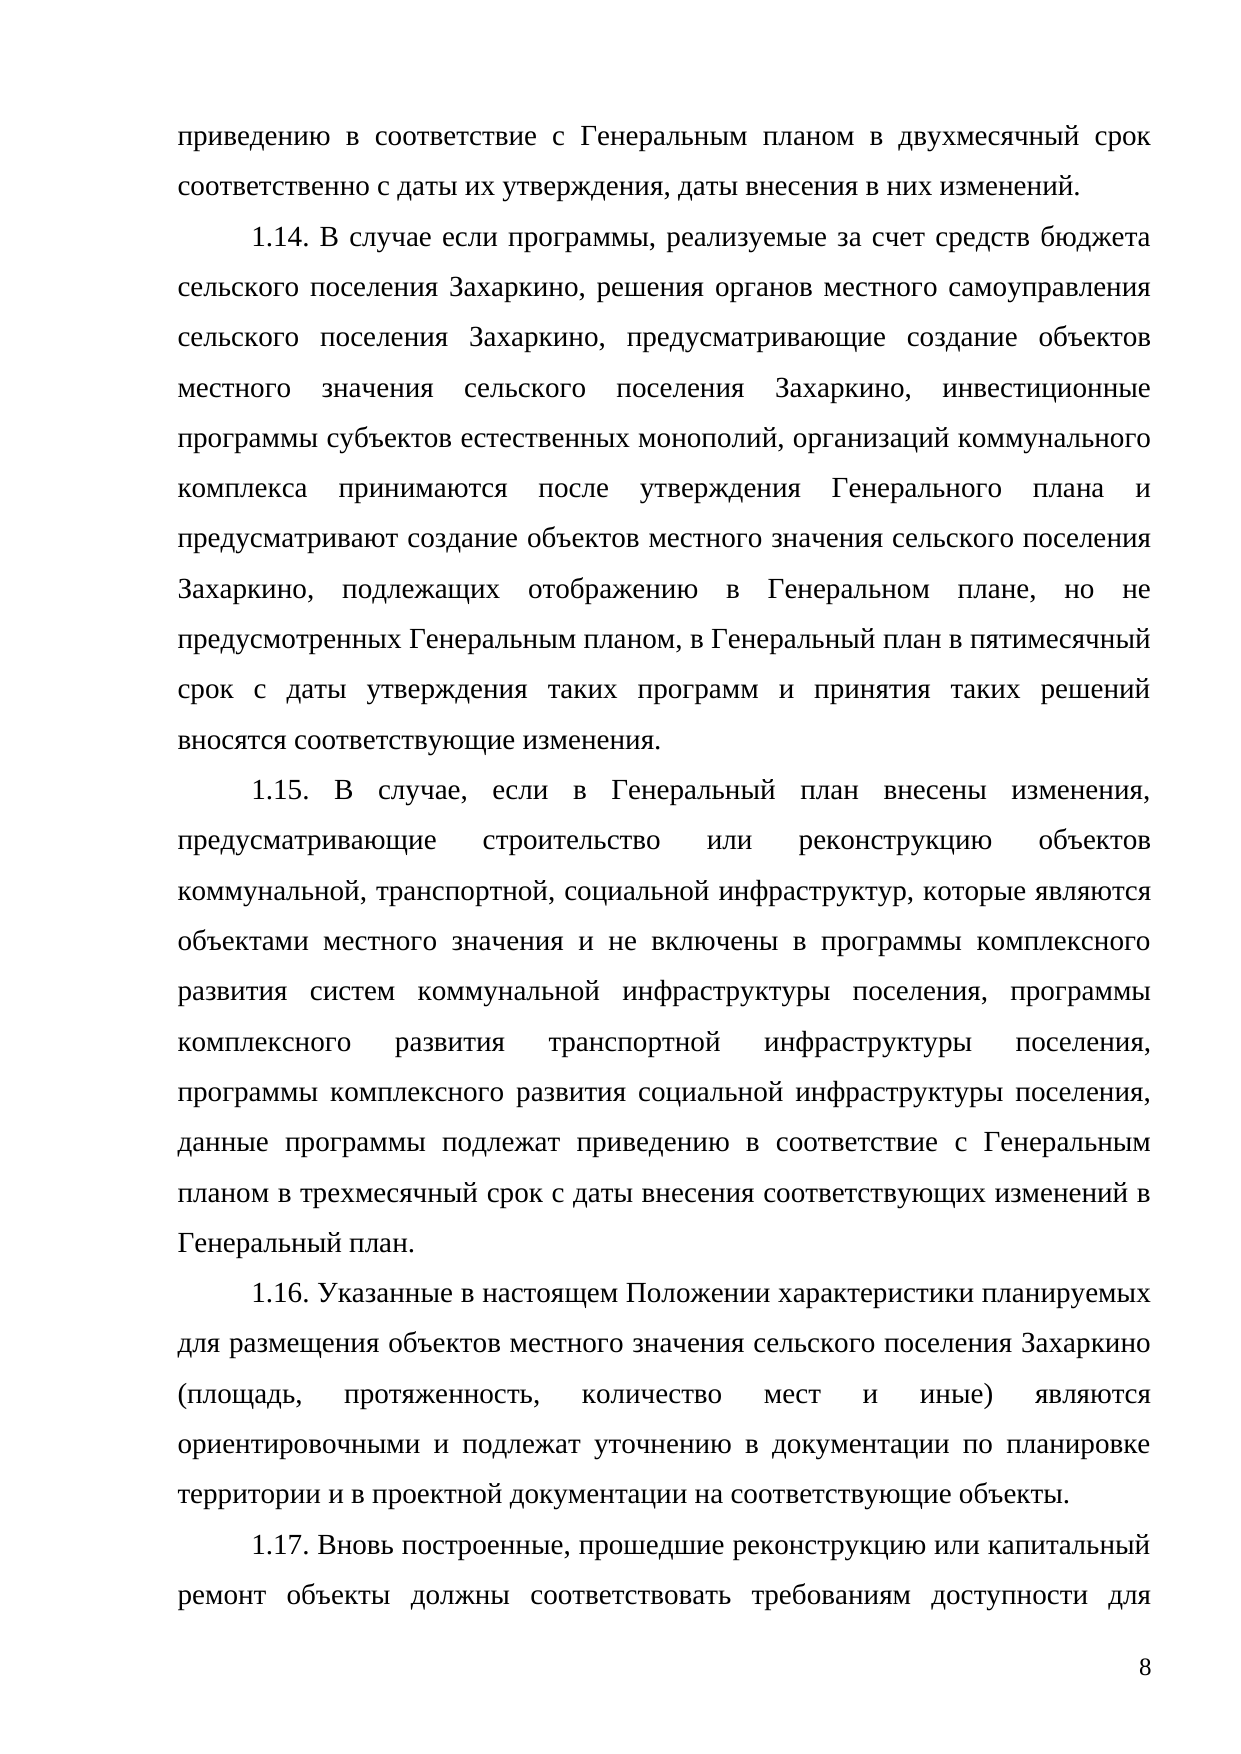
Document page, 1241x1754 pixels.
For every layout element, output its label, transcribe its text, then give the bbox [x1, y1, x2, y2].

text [177, 118, 1152, 202]
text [177, 1527, 1152, 1611]
text 1.16. Указанные в настоящем Положении характеристики планируемых для размещения объектов местного значения сельского поселения Захаркино (площадь, протяженность, количество мест и иные) являются ориентировочными и подлежат уточнению в документации по планировке территории и в проектной документации на соответствующие объекты. [177, 1275, 1152, 1510]
text 1.14. В случае если программы, реализуемые за счет средств бюджета сельского поселения Захаркино, решения органов местного самоуправления сельского поселения Захаркино, предусматривающие создание объектов местного значения сельского поселения Захаркино, инвестиционные программы субъектов естественных монополий, организаций коммунального комплекса принимаются после утверждения Генерального плана и предусматривают создание объектов местного значения сельского поселения Захаркино, подлежащих отображению в Генеральном плане, но не предусмотренных Генеральным планом, в Генеральный план в пятимесячный срок с даты утверждения таких программ и принятия таких решений вносятся соответствующие изменения. [177, 219, 1152, 755]
text 1.15. В случае, если в Генеральный план внесены изменения, предусматривающие строительство или реконструкцию объектов коммунальной, транспортной, социальной инфраструктур, которые являются объектами местного значения и не включены в программы комплексного развития систем коммунальной инфраструктуры поселения, программы комплексного развития транспортной инфраструктуры поселения, программы комплексного развития социальной инфраструктуры поселения, данные программы подлежат приведению в соответствие с Генеральным планом в трехмесячный срок с даты внесения соответствующих изменений в Генеральный план. [177, 772, 1152, 1258]
